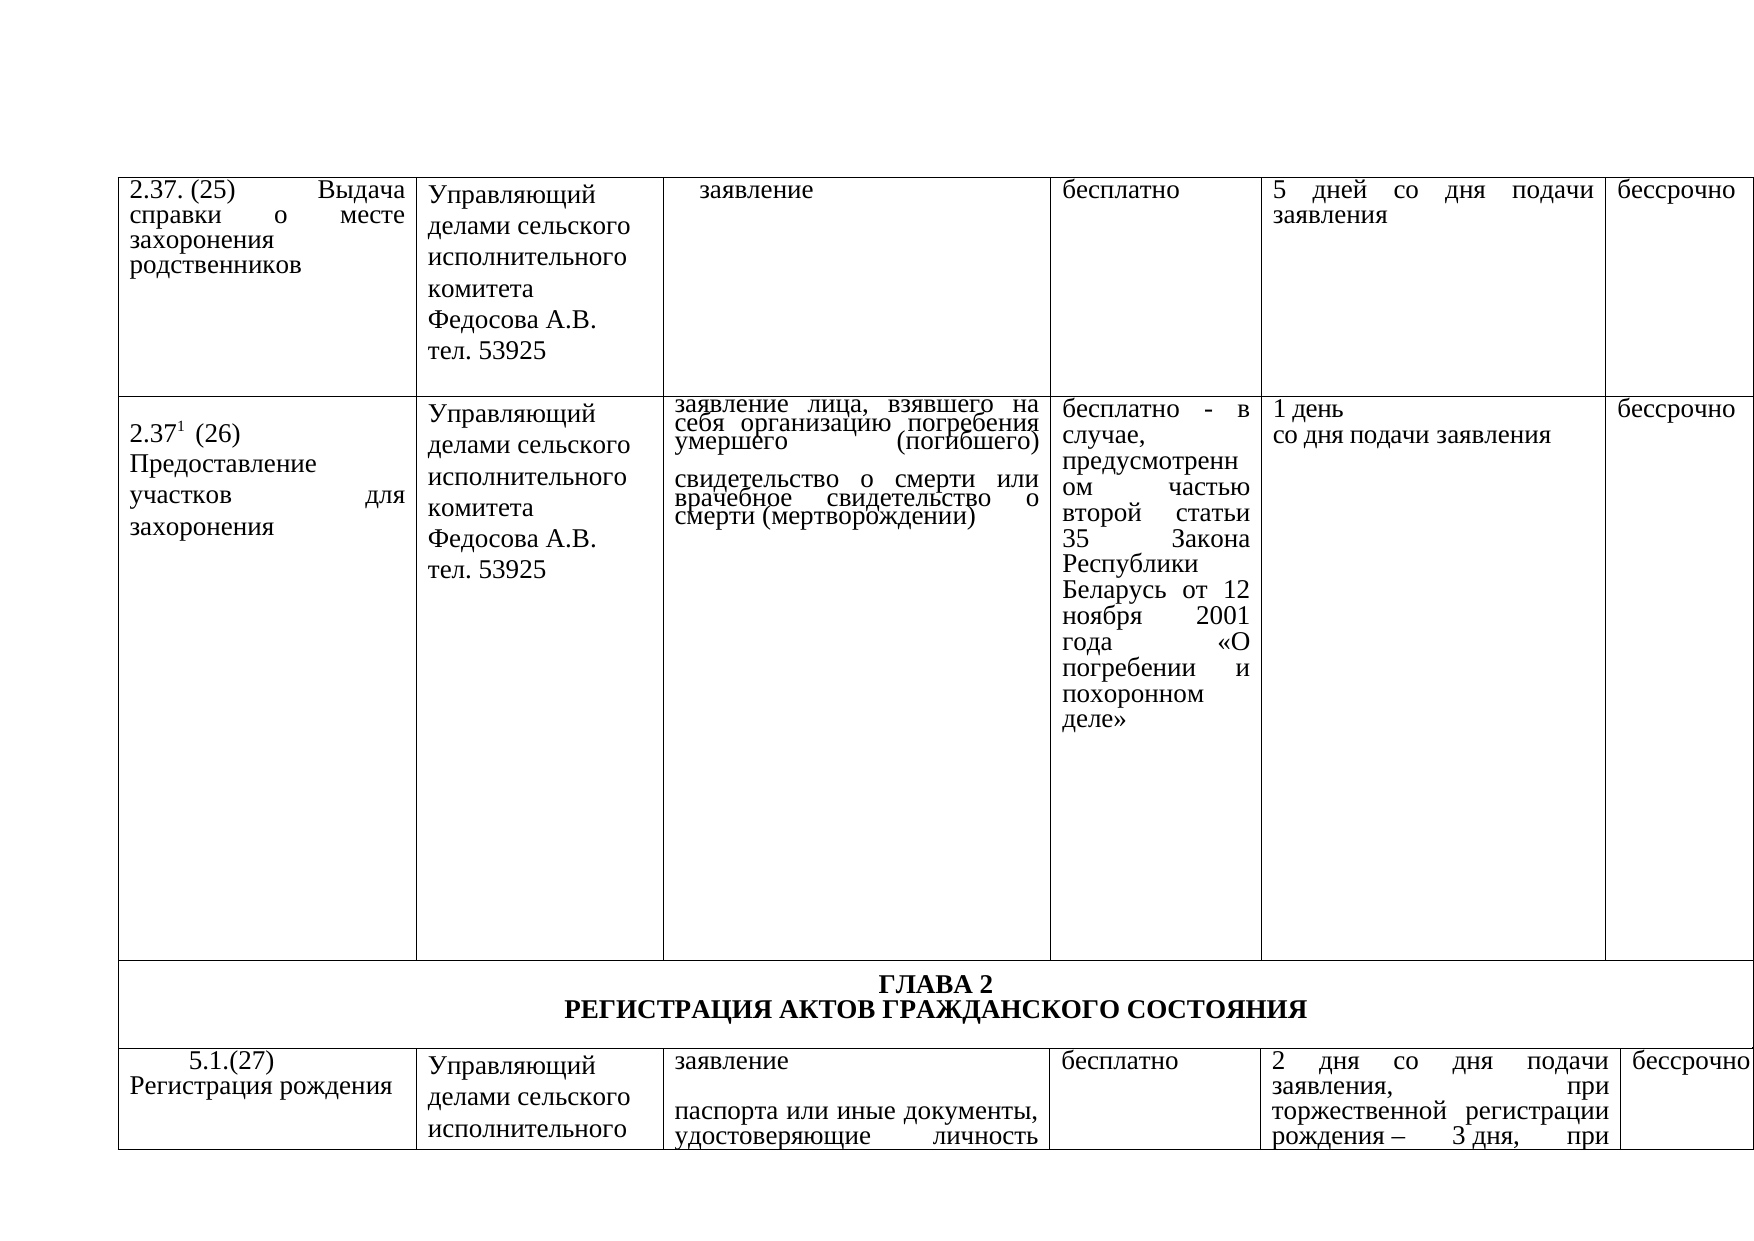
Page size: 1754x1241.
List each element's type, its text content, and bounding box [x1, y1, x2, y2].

table_cell бессрочно [1621, 1049, 1753, 1149]
table_cell 2.37. (25) Выдача справки о месте захоронения родственников [119, 178, 416, 396]
table_cell бессрочно [1606, 397, 1753, 960]
table_cell 1 день со дня подачи заявления [1262, 397, 1605, 960]
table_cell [1261, 1049, 1620, 1149]
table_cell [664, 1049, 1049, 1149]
table_cell 5 дней со дня подачи заявления [1262, 178, 1605, 396]
table_cell бесплатно - в случае, предусмотренном частью второй статьи 35 Закона Республики Беларусь от 12 ноября 2001 года «О погребении и похоронном деле» [1051, 397, 1261, 960]
table_cell бесплатно [1051, 178, 1261, 396]
table_cell бессрочно [1606, 178, 1753, 396]
table_cell 2.371 (26) Предоставление участков для захоронения [119, 397, 416, 960]
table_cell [417, 1049, 663, 1149]
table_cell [119, 1049, 416, 1149]
table_cell ГЛАВА 2 РЕГИСТРАЦИЯ АКТОВ ГРАЖДАНСКОГО СОСТОЯНИЯ [119, 961, 1753, 1048]
table_cell бесплатно [1050, 1049, 1260, 1149]
table_cell Управляющий делами сельского исполнительного комитета Федосова А.В. тел. 53925 [417, 397, 663, 960]
table_cell заявление лица, взявшего на себя организацию погребения умершего (погибшего) свидетельство о смерти или врачебное свидетельство о смерти (мертворождении) [664, 397, 1050, 960]
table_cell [417, 178, 663, 396]
table_cell заявление [664, 178, 1050, 396]
